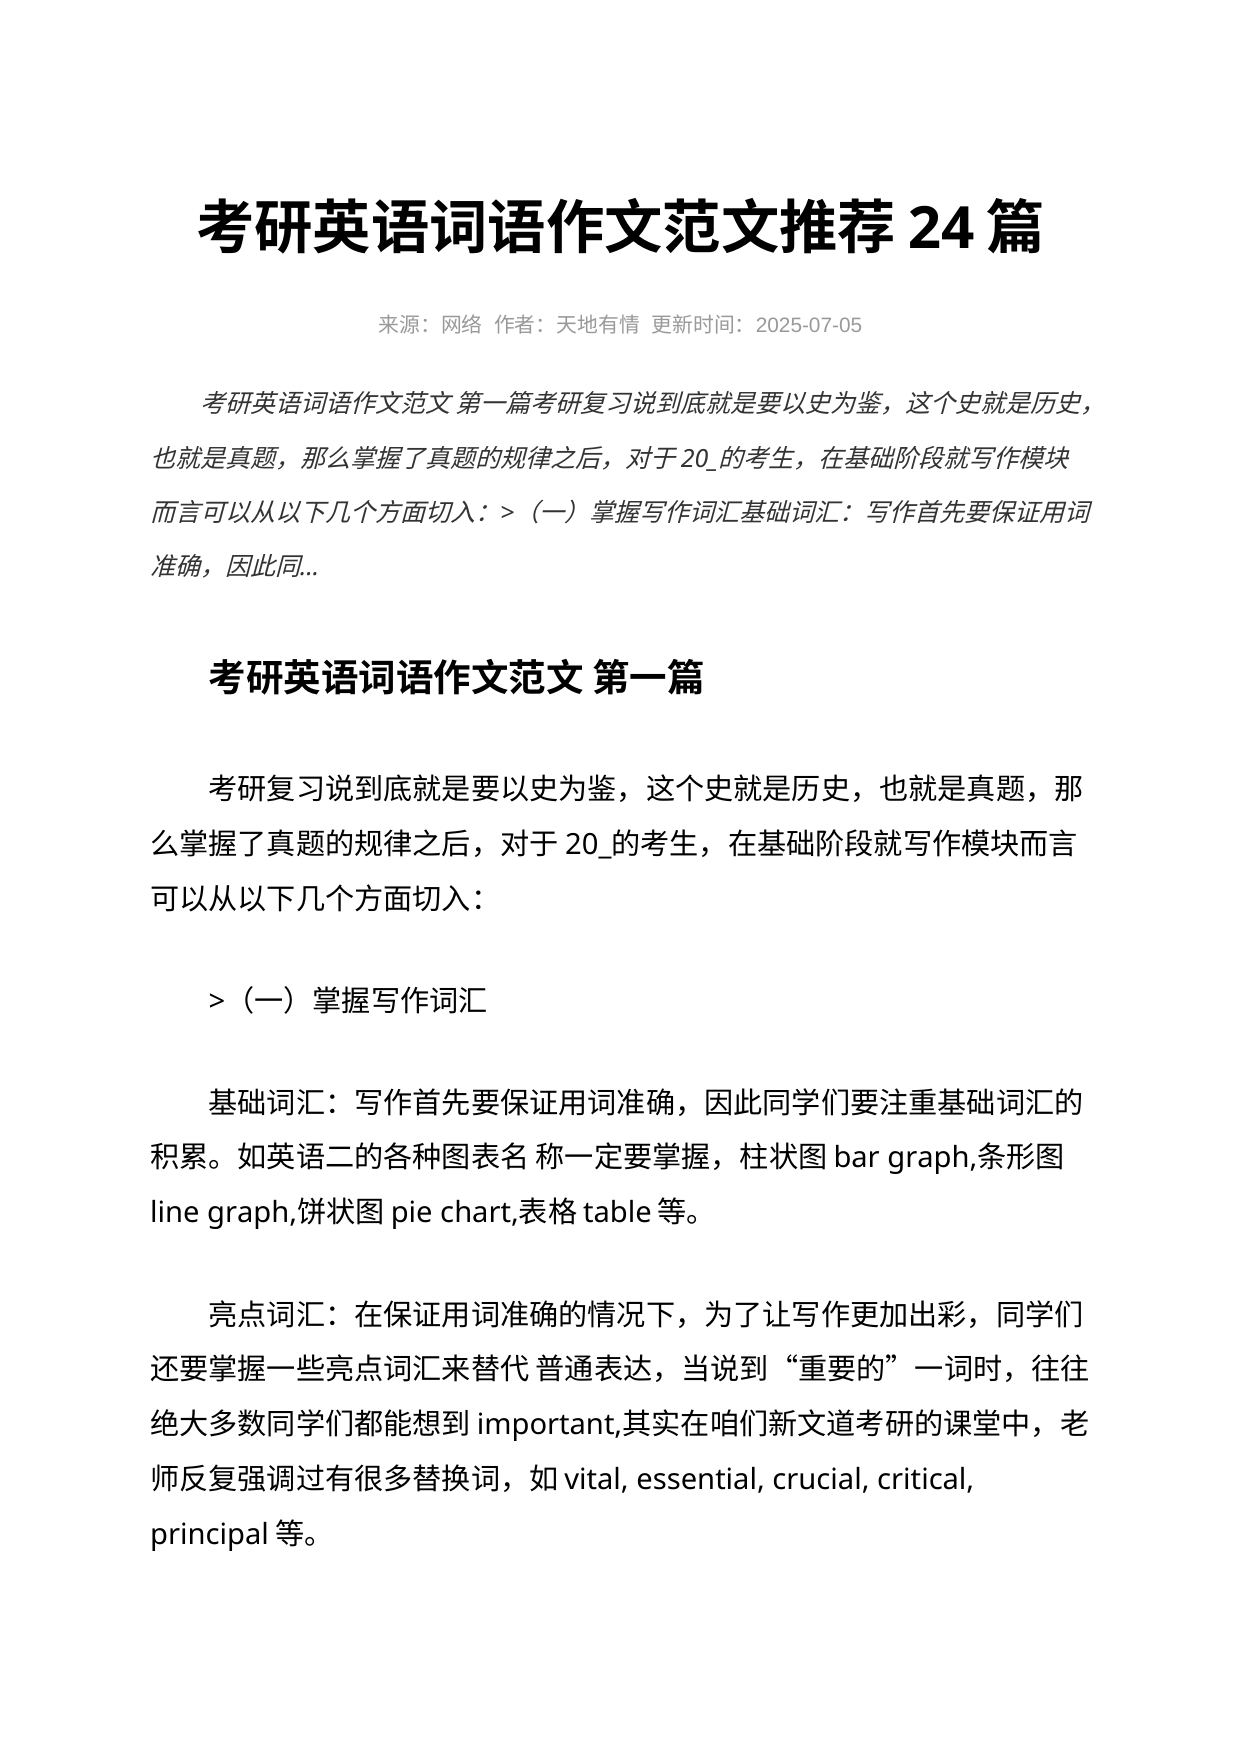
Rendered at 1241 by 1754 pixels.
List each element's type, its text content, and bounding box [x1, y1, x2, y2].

text >（一）掌握写作词汇 [150, 977, 1090, 1019]
subtitle 考研英语词语作文范文推荐24篇 [150, 181, 1090, 266]
text 基础词汇：写作首先要保证用词准确，因此同学们要注重基础词汇的积累。如英语二的各种图表名 称一定要掌握，柱状图bar graph,条形图line graph,饼状图pie chart,表格table等。 [150, 1079, 1090, 1231]
text 考研英语词语作文范文 第一篇考研复习说到底就是要以史为鉴，这个史就是历史，也就是真题，那么掌握了真题的规律之后，对于 20_的考生，在基础阶段就写作模块而言可以从以下几个方面切入：>（一）掌握写作词汇基础词汇：写作首先要保证用词准确，因此同... [150, 384, 1090, 583]
text 亮点词汇：在保证用词准确的情况下，为了让写作更加出彩，同学们还要掌握一些亮点词汇来替代 普通表达，当说到“重要的”一词时，往往绝大多数同学们都能想到important,其实在咱们新文道考研的课堂中，老师反复强调过有很多替换词，如vital, essential, crucial, critical, principal等。 [150, 1291, 1090, 1553]
text 考研复习说到底就是要以史为鉴，这个史就是历史，也就是真题，那么掌握了真题的规律之后，对于 20_的考生，在基础阶段就写作模块而言可以从以下几个方面切入： [150, 766, 1090, 918]
text 来源：网络 作者：天地有情 更新时间：2025-07-05 [150, 313, 1090, 337]
text 考研英语词语作文范文 第一篇 [150, 648, 1090, 702]
